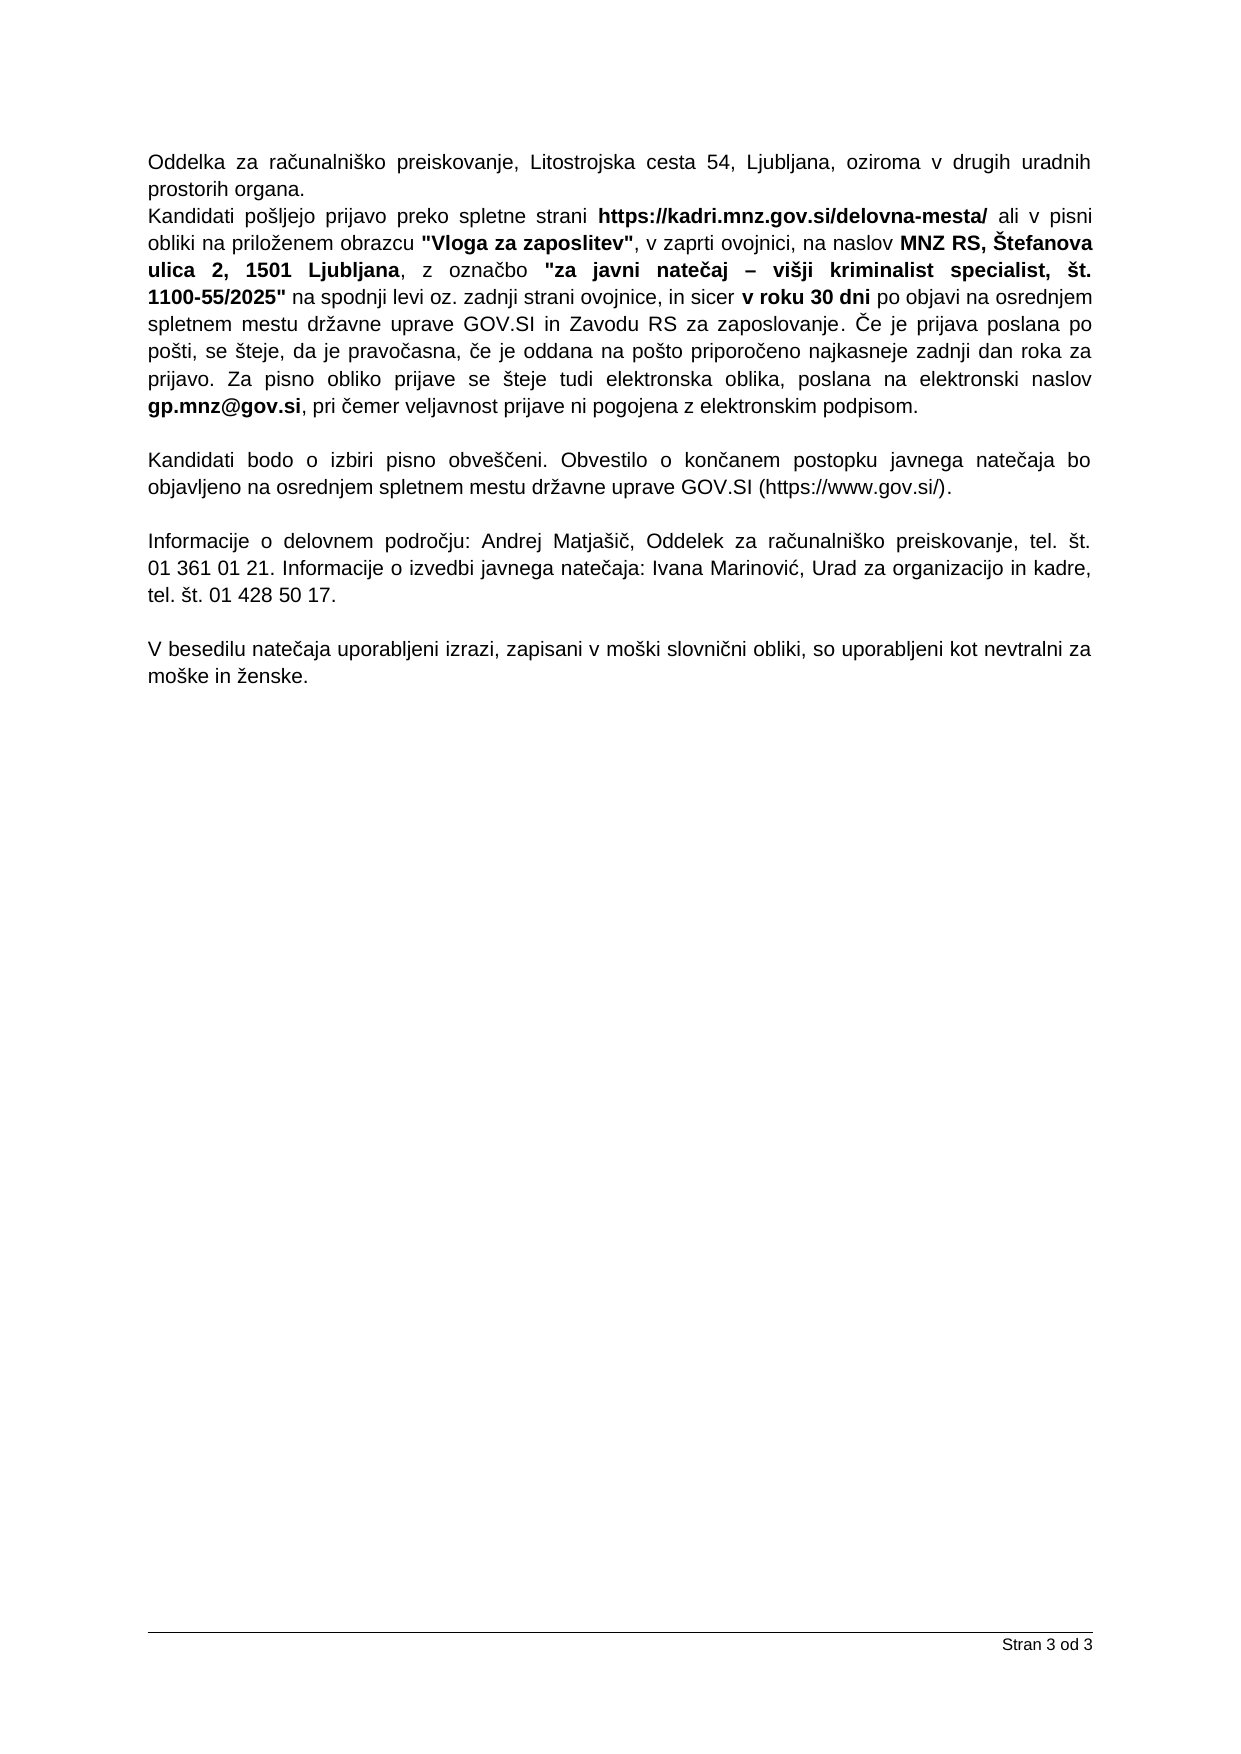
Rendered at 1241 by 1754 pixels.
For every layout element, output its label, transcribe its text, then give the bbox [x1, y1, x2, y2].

text Kandidati bodo o izbiri pisno obveščeni. Obvestilo o končanem postopku javnega natečaja bo objavljeno na osrednjem spletnem mestu državne uprave GOV.SI (https://www.gov.si/). [148, 446, 1093, 500]
text Kandidati pošljejo prijavo preko spletne strani https://kadri.mnz.gov.si/delovna-mesta/ ali v pisni obliki na priloženem obrazcu "Vloga za zaposlitev", v zaprti ovojnici, na naslov MNZ RS, Štefanova ulica 2, 1501 Ljubljana, z označbo "za javni natečaj – višji kriminalist specialist, št. 1100-55/2025" na spodnji levi oz. zadnji strani ovojnice, in sicer v roku 30 dni po objavi na osrednjem spletnem mestu državne uprave GOV.SI in Zavodu RS za zaposlovanje. Če je prijava poslana po pošti, se šteje, da je pravočasna, če je oddana na pošto priporočeno najkasneje zadnji dan roka za prijavo. Za pisno obliko prijave se šteje tudi elektronska oblika, poslana na elektronski naslov gp.mnz@gov.si, pri čemer veljavnost prijave ni pogojena z elektronskim podpisom. [148, 202, 1093, 418]
text V besedilu natečaja uporabljeni izrazi, zapisani v moški slovnični obliki, so uporabljeni kot nevtralni za moške in ženske. [148, 635, 1093, 689]
text Informacije o delovnem področju: Andrej Matjašič, Oddelek za računalniško preiskovanje, tel. št. 01 361 01 21. Informacije o izvedbi javnega natečaja: Ivana Marinović, Urad za organizacijo in kadre, tel. št. 01 428 50 17. [148, 527, 1093, 608]
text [148, 148, 1093, 202]
